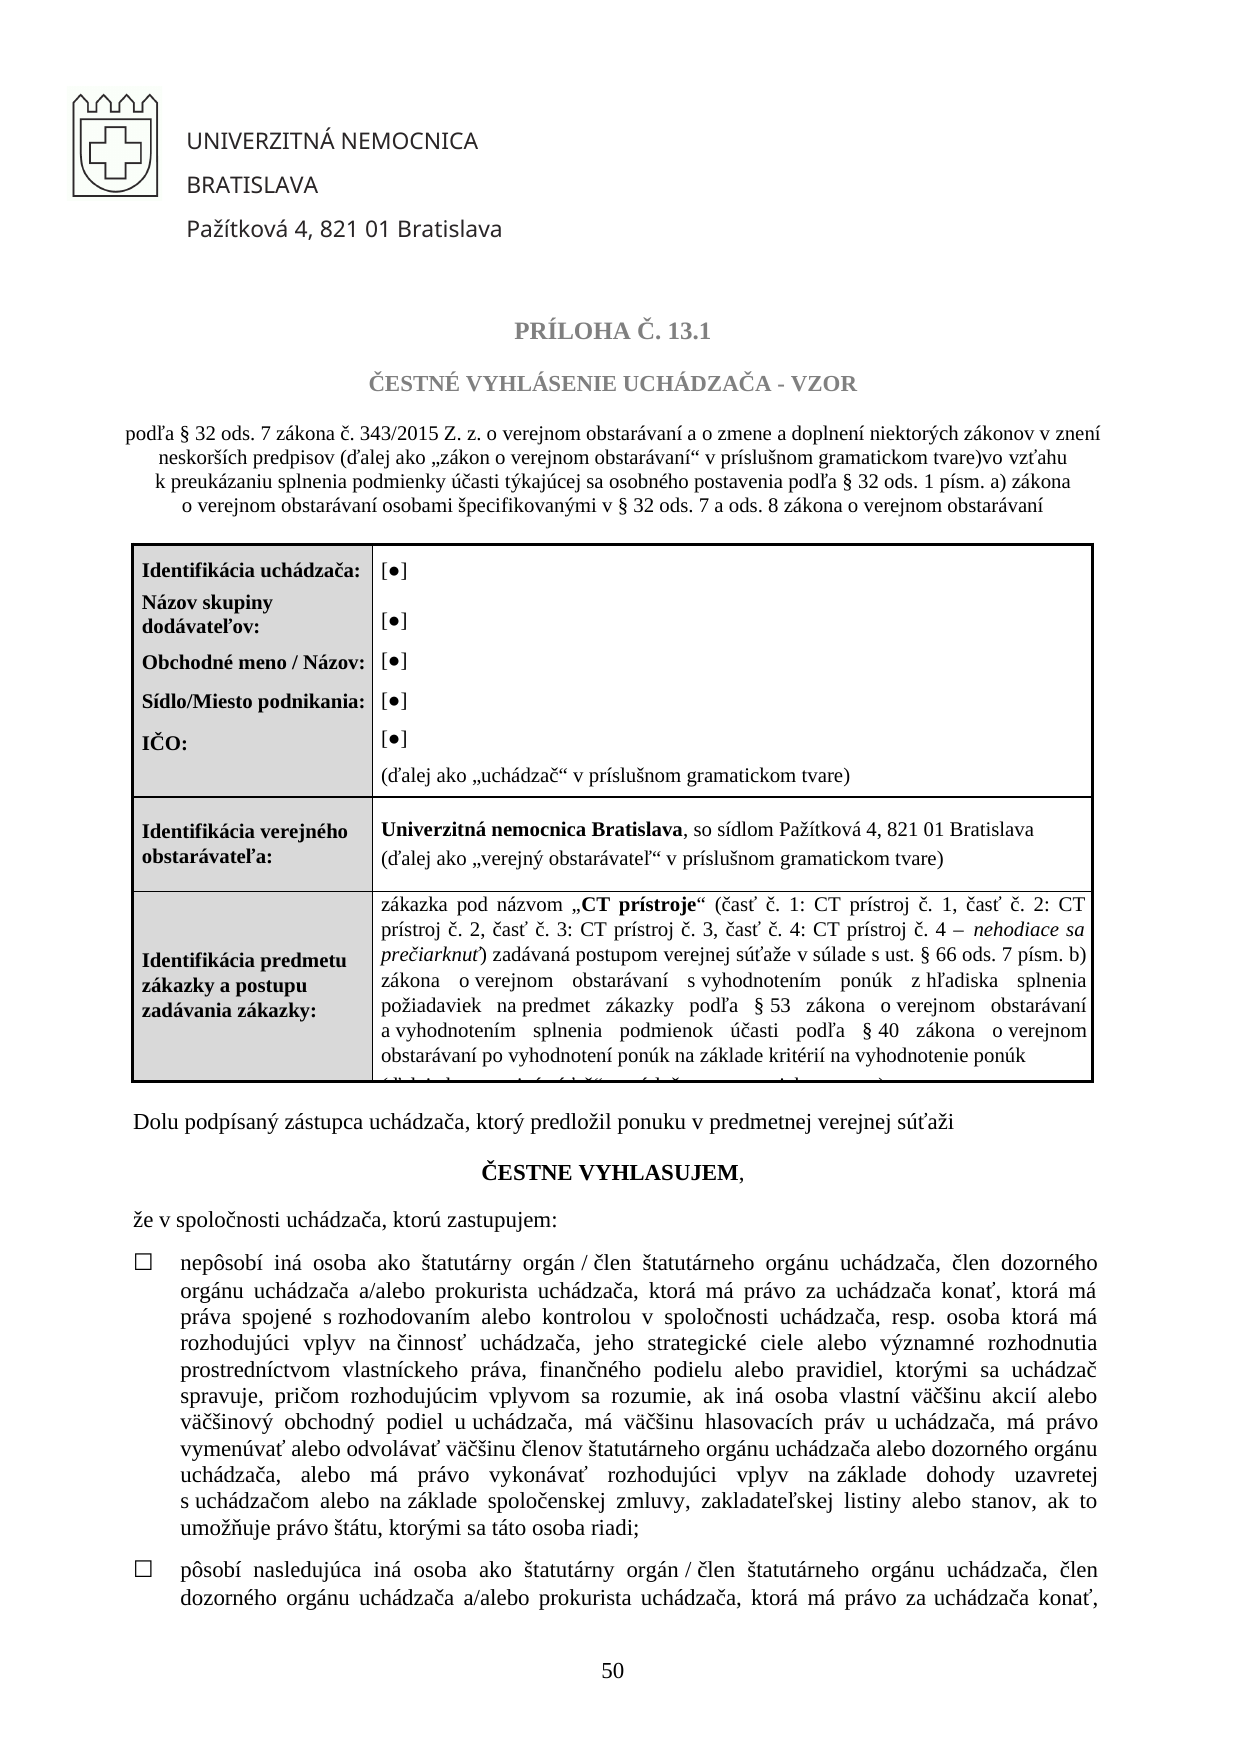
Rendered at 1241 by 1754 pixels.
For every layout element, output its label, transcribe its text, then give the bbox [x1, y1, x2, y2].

table_cell Identifikácia predmetu zákazky a postupu zadávania zákazky: [134, 892, 372, 1080]
text ☐ nepôsobí iná osoba ako štatutárny orgán / člen štatutárneho orgánu uchádzača, člen dozorného orgánu uchádzača a/alebo prokurista uchádzača, ktorá má právo za uchádzača konať, ktorá má práva spojené s rozhodovaním alebo kontrolou v spoločnosti uchádzača, resp. osoba ktorá má rozhodujúci vplyv na činnosť uchádzača, jeho strategické ciele alebo významné rozhodnutia prostredníctvom vlastníckeho práva, finančného podielu alebo pravidiel, ktorými sa uchádzač spravuje, pričom rozhodujúcim vplyvom sa rozumie, ak iná osoba vlastní väčšinu akcií alebo väčšinový obchodný podiel u uchádzača, má väčšinu hlasovacích práv u uchádzača, má právo vymenúvať alebo odvolávať väčšinu členov štatutárneho orgánu uchádzača alebo dozorného orgánu uchádzača, alebo má právo vykonávať rozhodujúci vplyv na základe dohody uzavretej s uchádzačom alebo na základe spoločenskej zmluvy, zakladateľskej listiny alebo stanov, ak to umožňuje právo štátu, ktorými sa táto osoba riadi; [133, 1245, 1098, 1540]
subtitle PRÍLOHA č. 13.1 [133, 316, 1092, 345]
picture [66, 86, 163, 201]
table_cell zákazka pod názvom „CT prístroje“ (časť č. 1: CT prístroj č. 1, časť č. 2: CT prístroj č. 2, časť č. 3: CT prístroj č. 3, časť č. 4: CT prístroj č. 4 – nehodiace sa prečiarknuť) zadávaná postupom verejnej súťaže v súlade s ust. § 66 ods. 7 písm. b) zákona o verejnom obstarávaní s vyhodnotením ponúk z hľadiska splnenia požiadaviek na predmet zákazky podľa § 53 zákona o verejnom obstarávaní a vyhodnotením splnenia podmienok účasti podľa § 40 zákona o verejnom obstarávaní po vyhodnotení ponúk na základe kritérií na vyhodnotenie ponúk (ďalej ako „verejná súťaž“ v príslušnom gramatickom tvare) [373, 892, 1091, 1080]
table_header Identifikácia uchádzača: Názov skupiny dodávateľov: Obchodné meno / Názov: Sídlo/Miesto podnikania: IČO: [134, 546, 372, 796]
text podľa § 32 ods. 7 zákona č. 343/2015 Z. z. o verejnom obstarávaní a o zmene a doplnení niektorých zákonov v znení neskorších predpisov (ďalej ako „zákon o verejnom obstarávaní“ v príslušnom gramatickom tvare)vo vzťahu k preukázaniu splnenia podmienky účasti týkajúcej sa osobného postavenia podľa § 32 ods. 1 písm. a) zákona o verejnom obstarávaní osobami špecifikovanými v § 32 ods. 7 a ods. 8 zákona o verejnom obstarávaní [124, 421, 1101, 517]
table_header [●] [●] [●] [●] [●] (ďalej ako „uchádzač“ v príslušnom gramatickom tvare) [373, 546, 1091, 796]
text že v spoločnosti uchádzača, ktorú zastupujem: [133, 1207, 1092, 1233]
text ČESTNE VYHLASUJEM, [133, 1159, 1092, 1186]
text Dolu podpísaný zástupca uchádzača, ktorý predložil ponuku v predmetnej verejnej súťaži [133, 1108, 1092, 1134]
table_cell Univerzitná nemocnica Bratislava, so sídlom Pažítková 4, 821 01 Bratislava (ďalej ako „verejný obstarávateľ“ v príslušnom gramatickom tvare) [373, 798, 1091, 891]
table_cell Identifikácia verejného obstarávateľa: [134, 798, 372, 891]
subtitle Čestné vyhlásenie uchádzača - vzor [133, 370, 1092, 396]
